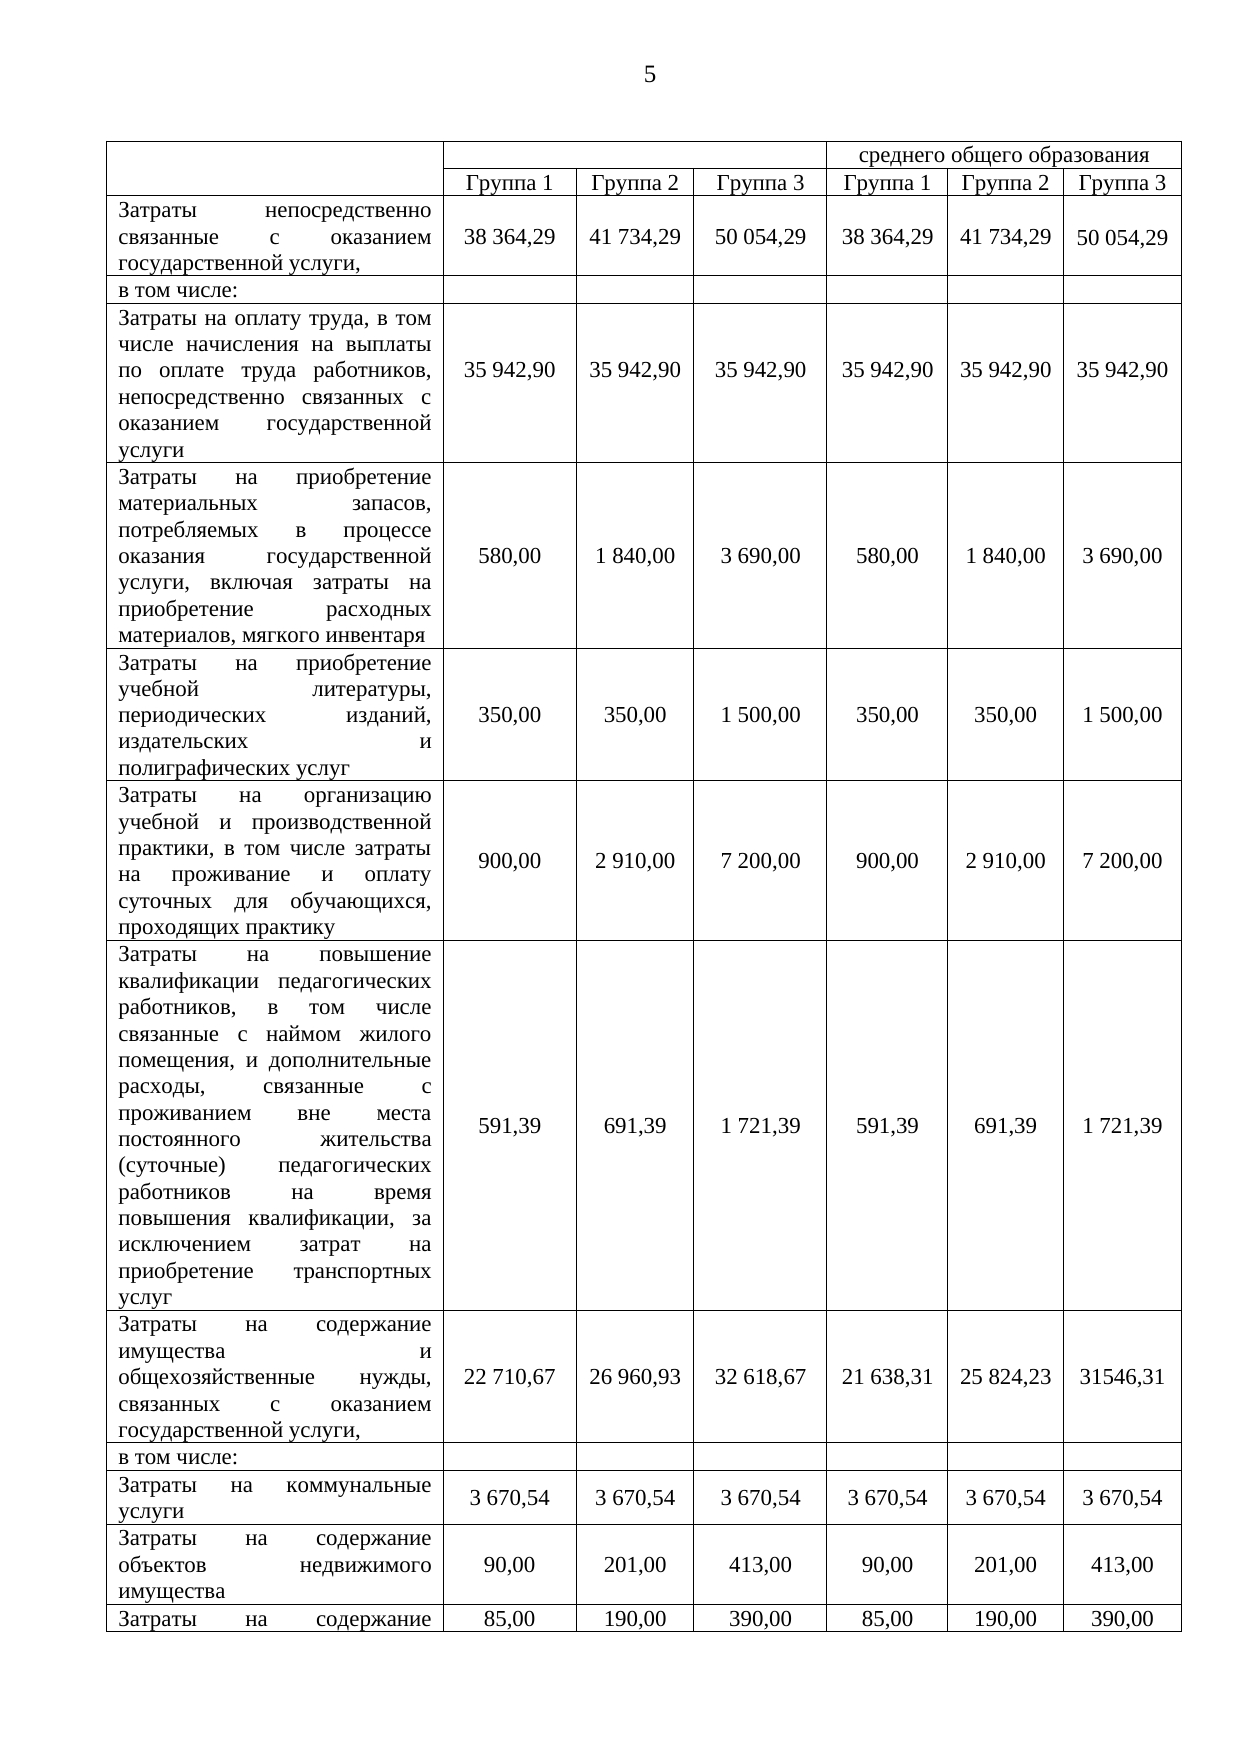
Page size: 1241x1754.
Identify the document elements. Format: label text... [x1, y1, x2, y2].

table_cell 25 824,23 [948, 1311, 1063, 1442]
table_cell 35 942,90 [444, 304, 576, 462]
table_cell 7 200,00 [694, 781, 826, 939]
table_cell Группа 1 [444, 169, 576, 195]
table_cell 201,00 [948, 1525, 1063, 1603]
table_cell 413,00 [694, 1525, 826, 1603]
table_cell 31546,31 [1064, 1311, 1181, 1442]
table_cell [444, 276, 576, 303]
table_cell [694, 276, 826, 303]
table_cell [948, 276, 1063, 303]
table_cell 7 200,00 [1064, 781, 1181, 939]
table_cell 2 910,00 [577, 781, 693, 939]
table_cell 350,00 [577, 649, 693, 780]
table_cell 350,00 [827, 649, 947, 780]
table_cell 41 734,29 [577, 196, 693, 275]
table_cell 35 942,90 [694, 304, 826, 462]
table_cell 1 500,00 [694, 649, 826, 780]
table_cell 1 840,00 [577, 463, 693, 647]
table_cell Затраты на повышение квалификации педагогических работников, в том числе связанные с наймом жилого помещения, и дополнительные расходы, связанные с проживанием вне места постоянного жительства (суточные) педагогических работников на время повышения квалификации, за исключением затрат на приобретение транспортных услуг [107, 941, 443, 1309]
table_cell Затраты на коммунальные услуги [107, 1471, 443, 1523]
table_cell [827, 142, 1181, 168]
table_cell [107, 1605, 443, 1631]
table_cell Группа 3 [1064, 169, 1181, 195]
table_cell 35 942,90 [1064, 304, 1181, 462]
table_cell [444, 1443, 576, 1470]
table_cell [694, 1443, 826, 1470]
table_cell 22 710,67 [444, 1311, 576, 1442]
table_cell 90,00 [444, 1525, 576, 1603]
table_cell Затраты непосредственно связанные с оказанием государственной услуги, [107, 196, 443, 275]
table_cell 38 364,29 [827, 196, 947, 275]
table_cell 38 364,29 [444, 196, 576, 275]
table_cell 3 670,54 [1064, 1471, 1181, 1523]
table_cell [577, 1443, 693, 1470]
table_cell 691,39 [948, 941, 1063, 1309]
table_cell 3 670,54 [948, 1471, 1063, 1523]
table_cell Затраты на оплату труда, в том числе начисления на выплаты по оплате труда работников, непосредственно связанных с оказанием государственной услуги [107, 304, 443, 462]
table_cell 50 054,29 [1064, 196, 1181, 275]
table_cell 580,00 [827, 463, 947, 647]
table_cell Затраты на организацию учебной и производственной практики, в том числе затраты на проживание и оплату суточных для обучающихся, проходящих практику [107, 781, 443, 939]
table_cell Группа 3 [694, 169, 826, 195]
table_cell 591,39 [444, 941, 576, 1309]
table_cell 1 721,39 [694, 941, 826, 1309]
table_cell Затраты на приобретение учебной литературы, периодических изданий, издательских и полиграфических услуг [107, 649, 443, 780]
table_cell 591,39 [827, 941, 947, 1309]
table_cell 390,00 [694, 1605, 826, 1631]
table_cell 201,00 [577, 1525, 693, 1603]
table_cell 3 690,00 [694, 463, 826, 647]
table_cell [1064, 276, 1181, 303]
table_cell 3 670,54 [444, 1471, 576, 1523]
table_cell 3 670,54 [694, 1471, 826, 1523]
table_cell Затраты на приобретение материальных запасов, потребляемых в процессе оказания государственной услуги, включая затраты на приобретение расходных материалов, мягкого инвентаря [107, 463, 443, 647]
table_cell [948, 1443, 1063, 1470]
table_cell 900,00 [444, 781, 576, 939]
table_cell Затраты на содержание объектов недвижимого имущества [107, 1525, 443, 1603]
table_cell Группа 2 [948, 169, 1063, 195]
table_cell 413,00 [1064, 1525, 1181, 1603]
table_cell 21 638,31 [827, 1311, 947, 1442]
table_cell Группа 2 [577, 169, 693, 195]
table_cell 580,00 [444, 463, 576, 647]
table_cell 900,00 [827, 781, 947, 939]
table_cell 35 942,90 [948, 304, 1063, 462]
table_cell 32 618,67 [694, 1311, 826, 1442]
table_cell 1 500,00 [1064, 649, 1181, 780]
table_cell 3 670,54 [827, 1471, 947, 1523]
table_cell Группа 1 [827, 169, 947, 195]
table_cell 691,39 [577, 941, 693, 1309]
table_cell 85,00 [827, 1605, 947, 1631]
table_cell 3 670,54 [577, 1471, 693, 1523]
table_cell [577, 276, 693, 303]
table_cell 390,00 [1064, 1605, 1181, 1631]
table_cell Затраты на содержание имущества и общехозяйственные нужды, связанных с оказанием государственной услуги, [107, 1311, 443, 1442]
table_cell [827, 1443, 947, 1470]
table_cell 41 734,29 [948, 196, 1063, 275]
table_cell в том числе: [107, 1443, 443, 1470]
table_cell 35 942,90 [827, 304, 947, 462]
table_cell 26 960,93 [577, 1311, 693, 1442]
table_cell 190,00 [577, 1605, 693, 1631]
table_cell 2 910,00 [948, 781, 1063, 939]
table_cell [1064, 1443, 1181, 1470]
table_cell 350,00 [444, 649, 576, 780]
table_cell 90,00 [827, 1525, 947, 1603]
table_cell 35 942,90 [577, 304, 693, 462]
table_cell 3 690,00 [1064, 463, 1181, 647]
table_cell 1 840,00 [948, 463, 1063, 647]
table_cell 1 721,39 [1064, 941, 1181, 1309]
table_cell 50 054,29 [694, 196, 826, 275]
table_cell 350,00 [948, 649, 1063, 780]
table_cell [444, 142, 826, 168]
table_cell 190,00 [948, 1605, 1063, 1631]
table_cell 85,00 [444, 1605, 576, 1631]
table_cell в том числе: [107, 276, 443, 303]
table_cell [827, 276, 947, 303]
